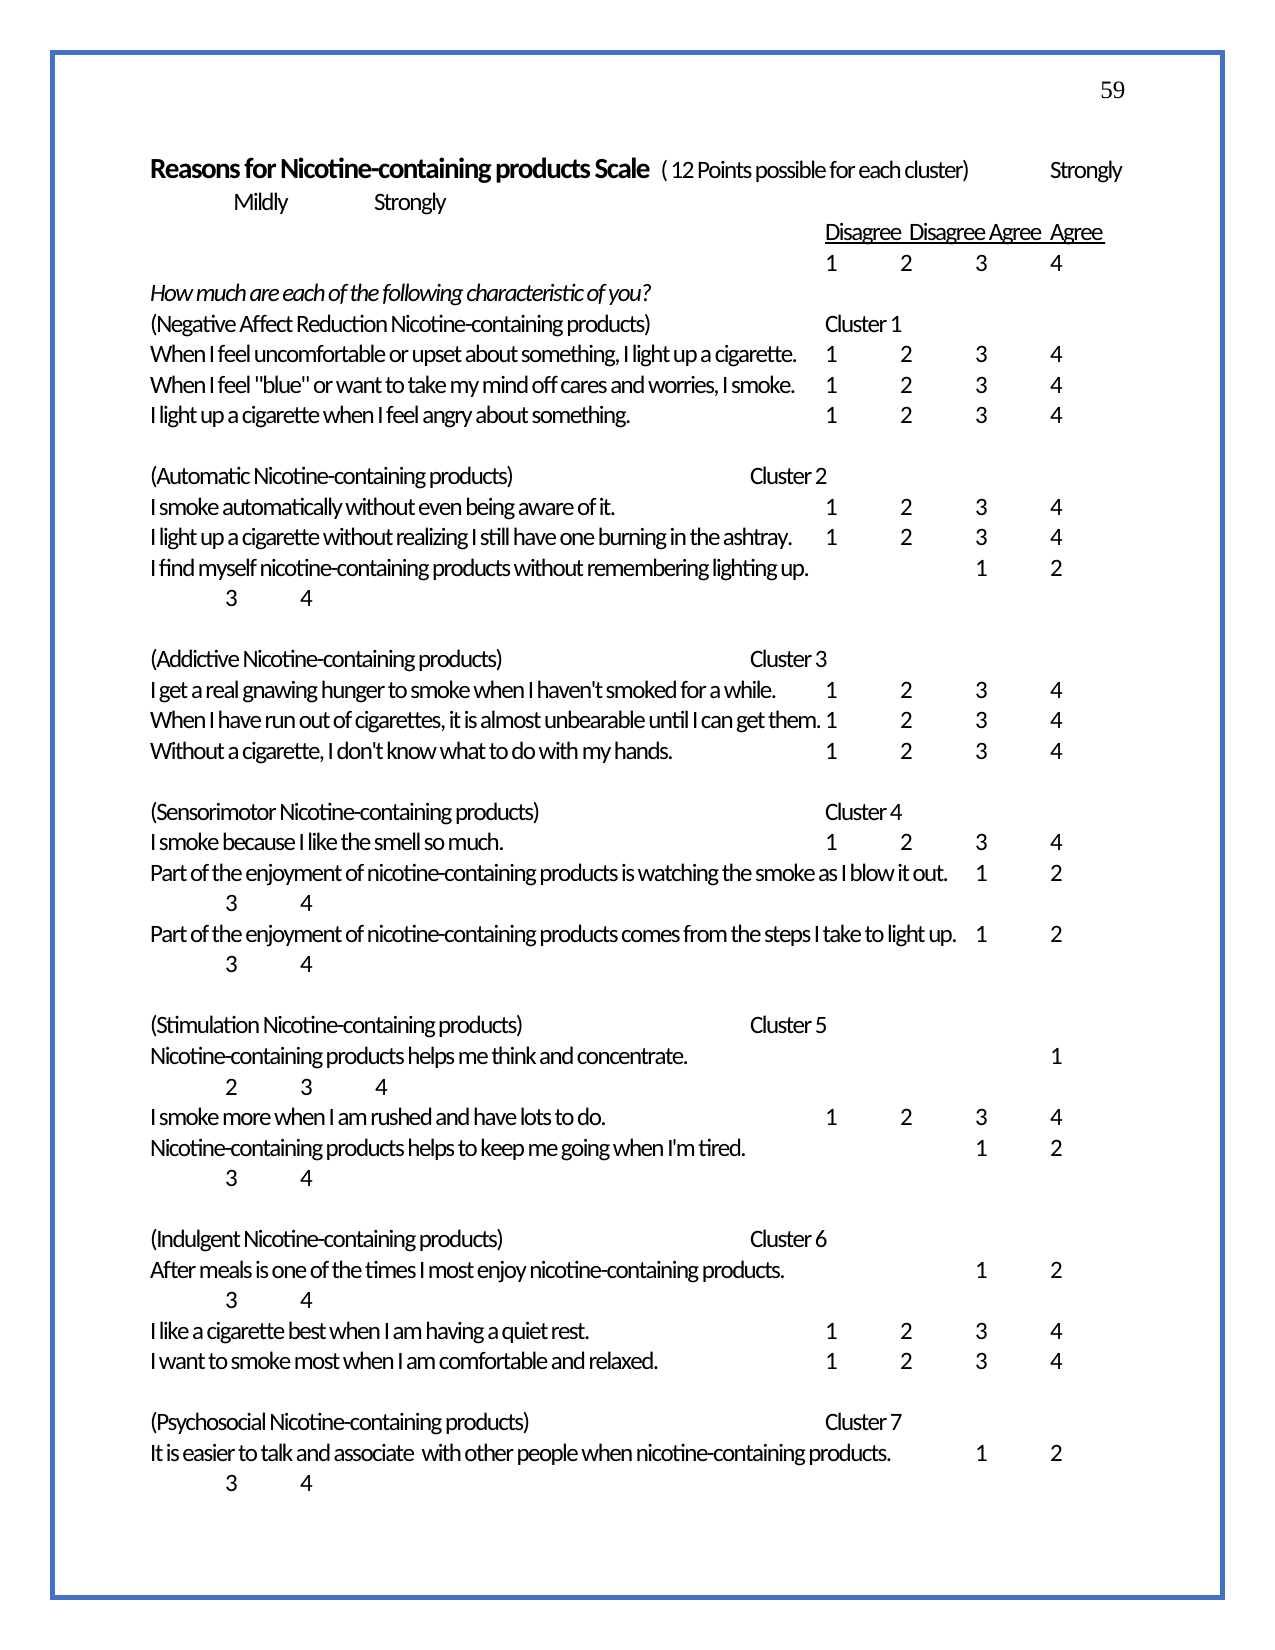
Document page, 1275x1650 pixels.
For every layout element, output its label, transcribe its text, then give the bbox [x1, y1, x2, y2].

text I get a real gnawing hunger to smoke when I haven't smoked for a while. 1 2 3 4 [150, 674, 1125, 704]
text I light up a cigarette when I feel angry about something. 1 2 3 4 [150, 399, 1125, 430]
text Reasons for Nicotine-containing products Scale ( 12 Points possible for each cluster) Strongly Mildly Strongly [150, 150, 1125, 216]
text (Indulgent Nicotine-containing products) Cluster 6 [150, 1223, 1125, 1254]
text I find myself nicotine-containing products without remembering lighting up. 1 2 3 4 [150, 552, 1125, 613]
text Disagree Disagree Agree Agree [150, 216, 1125, 247]
text Nicotine-containing products helps to keep me going when I'm tired. 1 2 3 4 [150, 1132, 1125, 1193]
text Part of the enjoyment of nicotine-containing products is watching the smoke as I blow it out. 1 2 3 4 [150, 857, 1125, 918]
text I smoke automatically without even being aware of it. 1 2 3 4 [150, 491, 1125, 521]
text Part of the enjoyment of nicotine-containing products comes from the steps I take to light up. 1 2 3 4 [150, 918, 1125, 979]
text 1 2 3 4 [150, 247, 1125, 277]
text I smoke because I like the smell so much. 1 2 3 4 [150, 827, 1125, 857]
text Without a cigarette, I don't know what to do with my hands. 1 2 3 4 [150, 735, 1125, 766]
text How much are each of the following characteristic of you? [150, 277, 1125, 308]
text When I feel uncomfortable or upset about something, I light up a cigarette. 1 2 3 4 [150, 338, 1125, 369]
text (Stimulation Nicotine-containing products) Cluster 5 [150, 1010, 1125, 1040]
text I light up a cigarette without realizing I still have one burning in the ashtray. 1 2 3 4 [150, 521, 1125, 552]
text (Addictive Nicotine-containing products) Cluster 3 [150, 643, 1125, 674]
text After meals is one of the times I most enjoy nicotine-containing products. 1 2 3 4 [150, 1254, 1125, 1315]
text I like a cigarette best when I am having a quiet rest. 1 2 3 4 [150, 1315, 1125, 1345]
text I smoke more when I am rushed and have lots to do. 1 2 3 4 [150, 1101, 1125, 1132]
text I want to smoke most when I am comfortable and relaxed. 1 2 3 4 [150, 1345, 1125, 1376]
text It is easier to talk and associate with other people when nicotine-containing products. 1 2 3 4 [150, 1437, 1125, 1498]
text (Sensorimotor Nicotine-containing products) Cluster 4 [150, 796, 1125, 827]
text (Automatic Nicotine-containing products) Cluster 2 [150, 460, 1125, 491]
text When I feel "blue" or want to take my mind off cares and worries, I smoke. 1 2 3 4 [150, 369, 1125, 399]
text (Negative Affect Reduction Nicotine-containing products) Cluster 1 [150, 308, 1125, 338]
text When I have run out of cigarettes, it is almost unbearable until I can get them. 1 2 3 4 [150, 704, 1125, 735]
text Nicotine-containing products helps me think and concentrate. 1 2 3 4 [150, 1040, 1125, 1101]
text (Psychosocial Nicotine-containing products) Cluster 7 [150, 1406, 1125, 1437]
